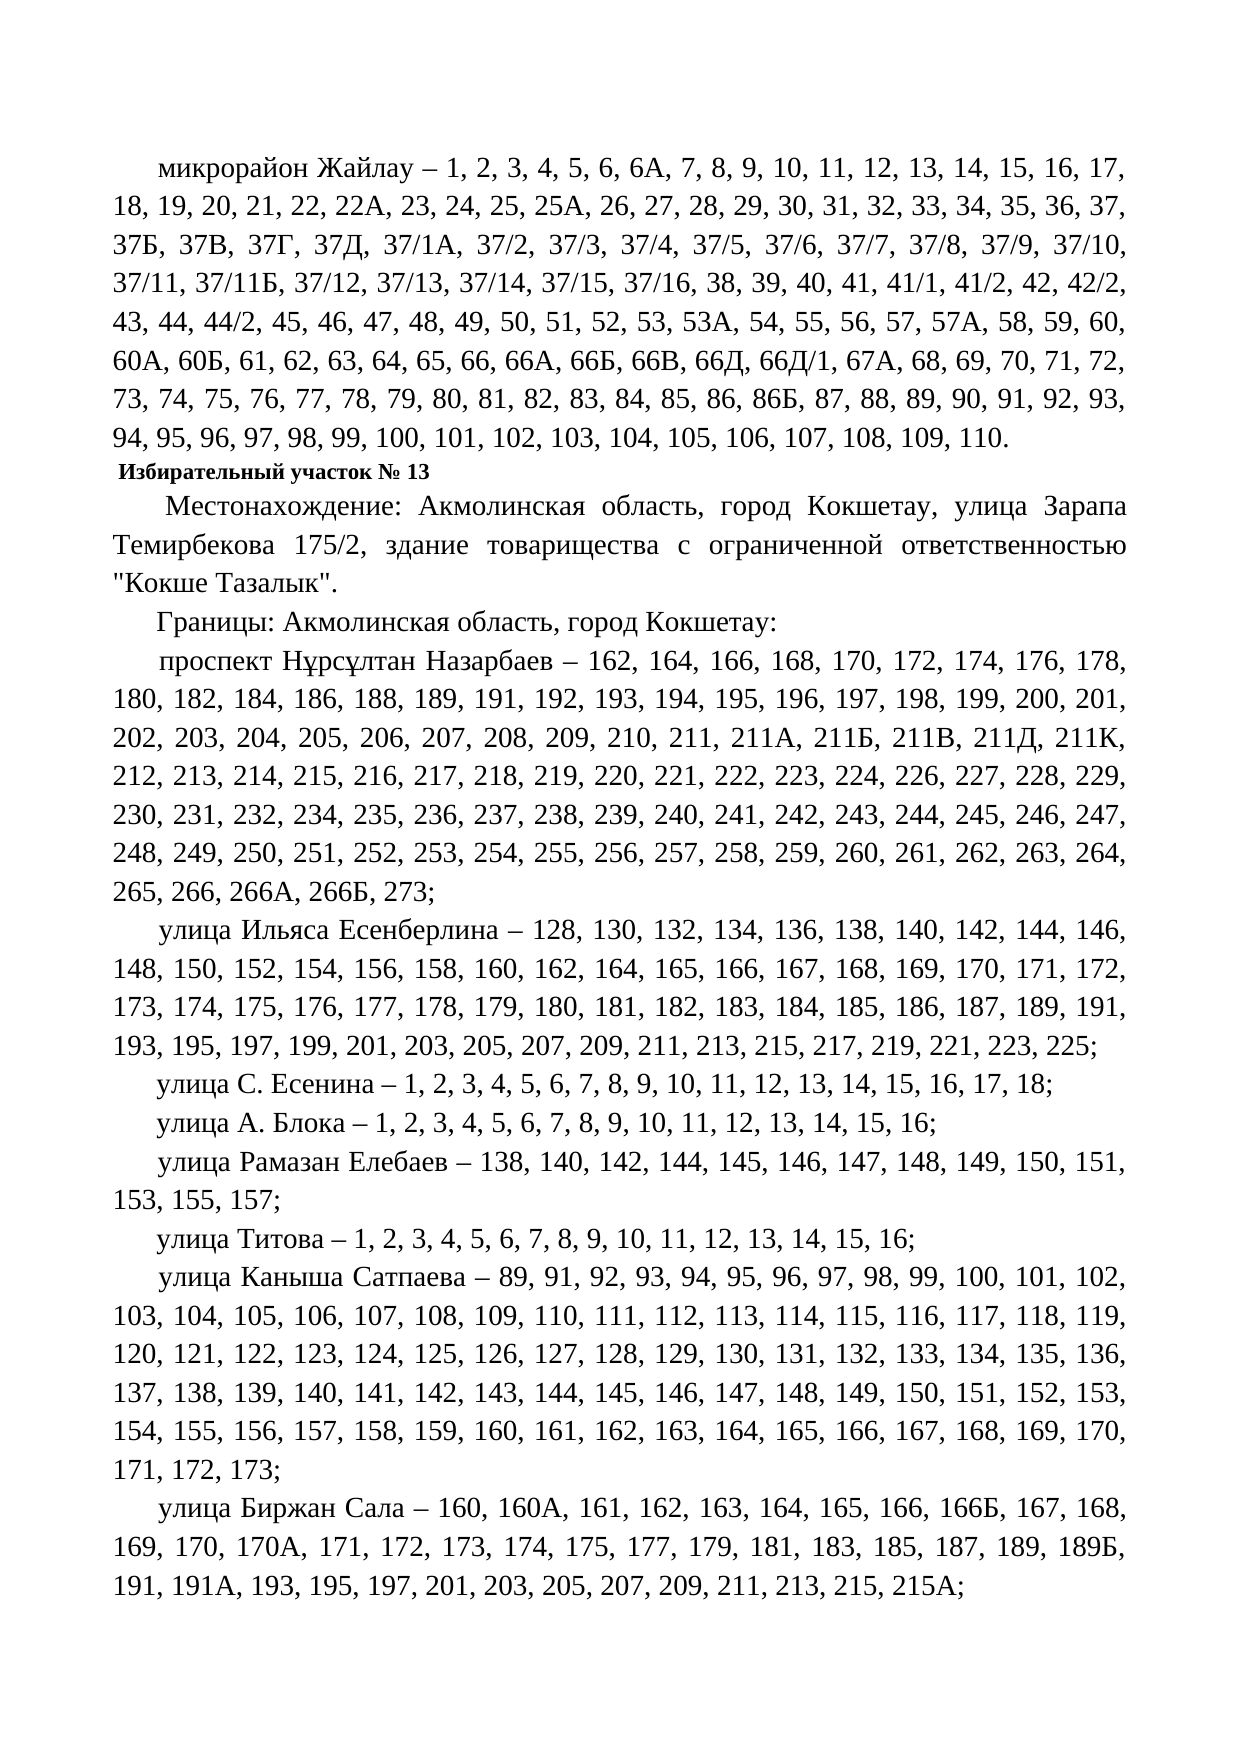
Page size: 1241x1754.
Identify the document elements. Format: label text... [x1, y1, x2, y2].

text улица Рамазан Елебаев – 138, 140, 142, 144, 145, 146, 147, 148, 149, 150, 151, 153, 155, 157; [112, 1144, 1128, 1216]
text микрорайон Жайлау – 1, 2, 3, 4, 5, 6, 6А, 7, 8, 9, 10, 11, 12, 13, 14, 15, 16, 17, 18, 19, 20, 21, 22, 22А, 23, 24, 25, 25А, 26, 27, 28, 29, 30, 31, 32, 33, 34, 35, 36, 37, 37Б, 37В, 37Г, 37Д, 37/1А, 37/2, 37/3, 37/4, 37/5, 37/6, 37/7, 37/8, 37/9, 37/10, 37/11, 37/11Б, 37/12, 37/13, 37/14, 37/15, 37/16, 38, 39, 40, 41, 41/1, 41/2, 42, 42/2, 43, 44, 44/2, 45, 46, 47, 48, 49, 50, 51, 52, 53, 53А, 54, 55, 56, 57, 57А, 58, 59, 60, 60А, 60Б, 61, 62, 63, 64, 65, 66, 66А, 66Б, 66В, 66Д, 66Д/1, 67А, 68, 69, 70, 71, 72, 73, 74, 75, 76, 77, 78, 79, 80, 81, 82, 83, 84, 85, 86, 86Б, 87, 88, 89, 90, 91, 92, 93, 94, 95, 96, 97, 98, 99, 100, 101, 102, 103, 104, 105, 106, 107, 108, 109, 110. [112, 150, 1128, 453]
text улица Биржан Сала – 160, 160А, 161, 162, 163, 164, 165, 166, 166Б, 167, 168, 169, 170, 170А, 171, 172, 173, 174, 175, 177, 179, 181, 183, 185, 187, 189, 189Б, 191, 191А, 193, 195, 197, 201, 203, 205, 207, 209, 211, 213, 215, 215А; [112, 1491, 1128, 1601]
text проспект Нұрсұлтан Назарбаев – 162, 164, 166, 168, 170, 172, 174, 176, 178, 180, 182, 184, 186, 188, 189, 191, 192, 193, 194, 195, 196, 197, 198, 199, 200, 201, 202, 203, 204, 205, 206, 207, 208, 209, 210, 211, 211А, 211Б, 211В, 211Д, 211К, 212, 213, 214, 215, 216, 217, 218, 219, 220, 221, 222, 223, 224, 226, 227, 228, 229, 230, 231, 232, 234, 235, 236, 237, 238, 239, 240, 241, 242, 243, 244, 245, 246, 247, 248, 249, 250, 251, 252, 253, 254, 255, 256, 257, 258, 259, 260, 261, 262, 263, 264, 265, 266, 266А, 266Б, 273; [112, 643, 1128, 907]
text улица С. Есенина – 1, 2, 3, 4, 5, 6, 7, 8, 9, 10, 11, 12, 13, 14, 15, 16, 17, 18; [112, 1067, 1128, 1100]
text улица Титова – 1, 2, 3, 4, 5, 6, 7, 8, 9, 10, 11, 12, 13, 14, 15, 16; [112, 1221, 1128, 1254]
text Границы: Акмолинская область, город Кокшетау: [112, 604, 1128, 638]
text улица Ильяса Есенберлина – 128, 130, 132, 134, 136, 138, 140, 142, 144, 146, 148, 150, 152, 154, 156, 158, 160, 162, 164, 165, 166, 167, 168, 169, 170, 171, 172, 173, 174, 175, 176, 177, 178, 179, 180, 181, 182, 183, 184, 185, 186, 187, 189, 191, 193, 195, 197, 199, 201, 203, 205, 207, 209, 211, 213, 215, 217, 219, 221, 223, 225; [112, 912, 1128, 1062]
text Избирательный участок № 13 [112, 458, 1128, 485]
text улица А. Блока – 1, 2, 3, 4, 5, 6, 7, 8, 9, 10, 11, 12, 13, 14, 15, 16; [112, 1105, 1128, 1139]
text Местонахождение: Акмолинская область, город Кокшетау, улица Зарапа Темирбекова 175/2, здание товарищества с ограниченной ответственностью "Кокше Тазалык". [112, 488, 1128, 599]
text улица Каныша Сатпаева – 89, 91, 92, 93, 94, 95, 96, 97, 98, 99, 100, 101, 102, 103, 104, 105, 106, 107, 108, 109, 110, 111, 112, 113, 114, 115, 116, 117, 118, 119, 120, 121, 122, 123, 124, 125, 126, 127, 128, 129, 130, 131, 132, 133, 134, 135, 136, 137, 138, 139, 140, 141, 142, 143, 144, 145, 146, 147, 148, 149, 150, 151, 152, 153, 154, 155, 156, 157, 158, 159, 160, 161, 162, 163, 164, 165, 166, 167, 168, 169, 170, 171, 172, 173; [112, 1259, 1128, 1486]
